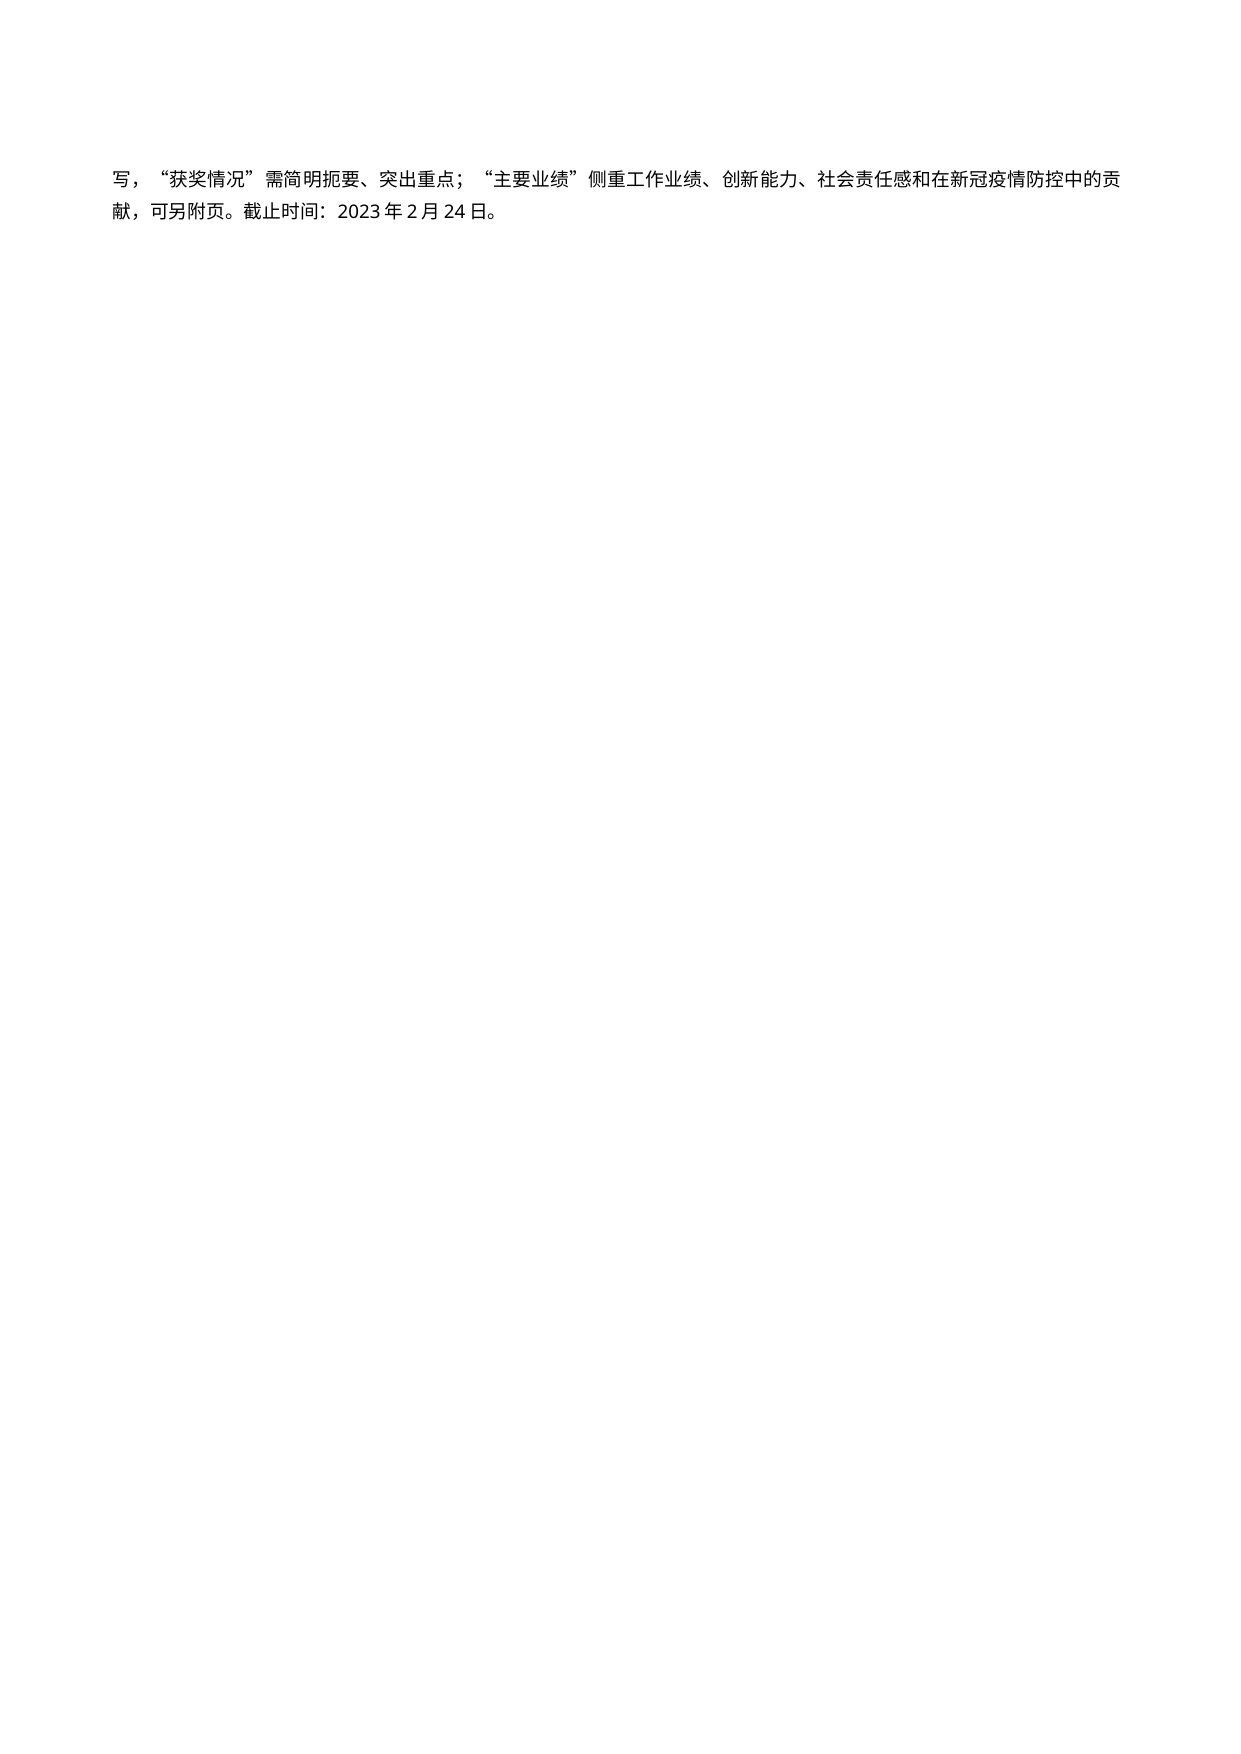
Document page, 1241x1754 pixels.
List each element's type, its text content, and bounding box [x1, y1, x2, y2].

text 注:推荐单位须如实填写，“获奖情况”需简明扼要、突出重点；“主要业绩”侧重工作业绩、创新能力、社会责任感和在新冠疫情防控中的贡献，可另附页。截止时间：2023年2月24日。 [112, 162, 1128, 227]
